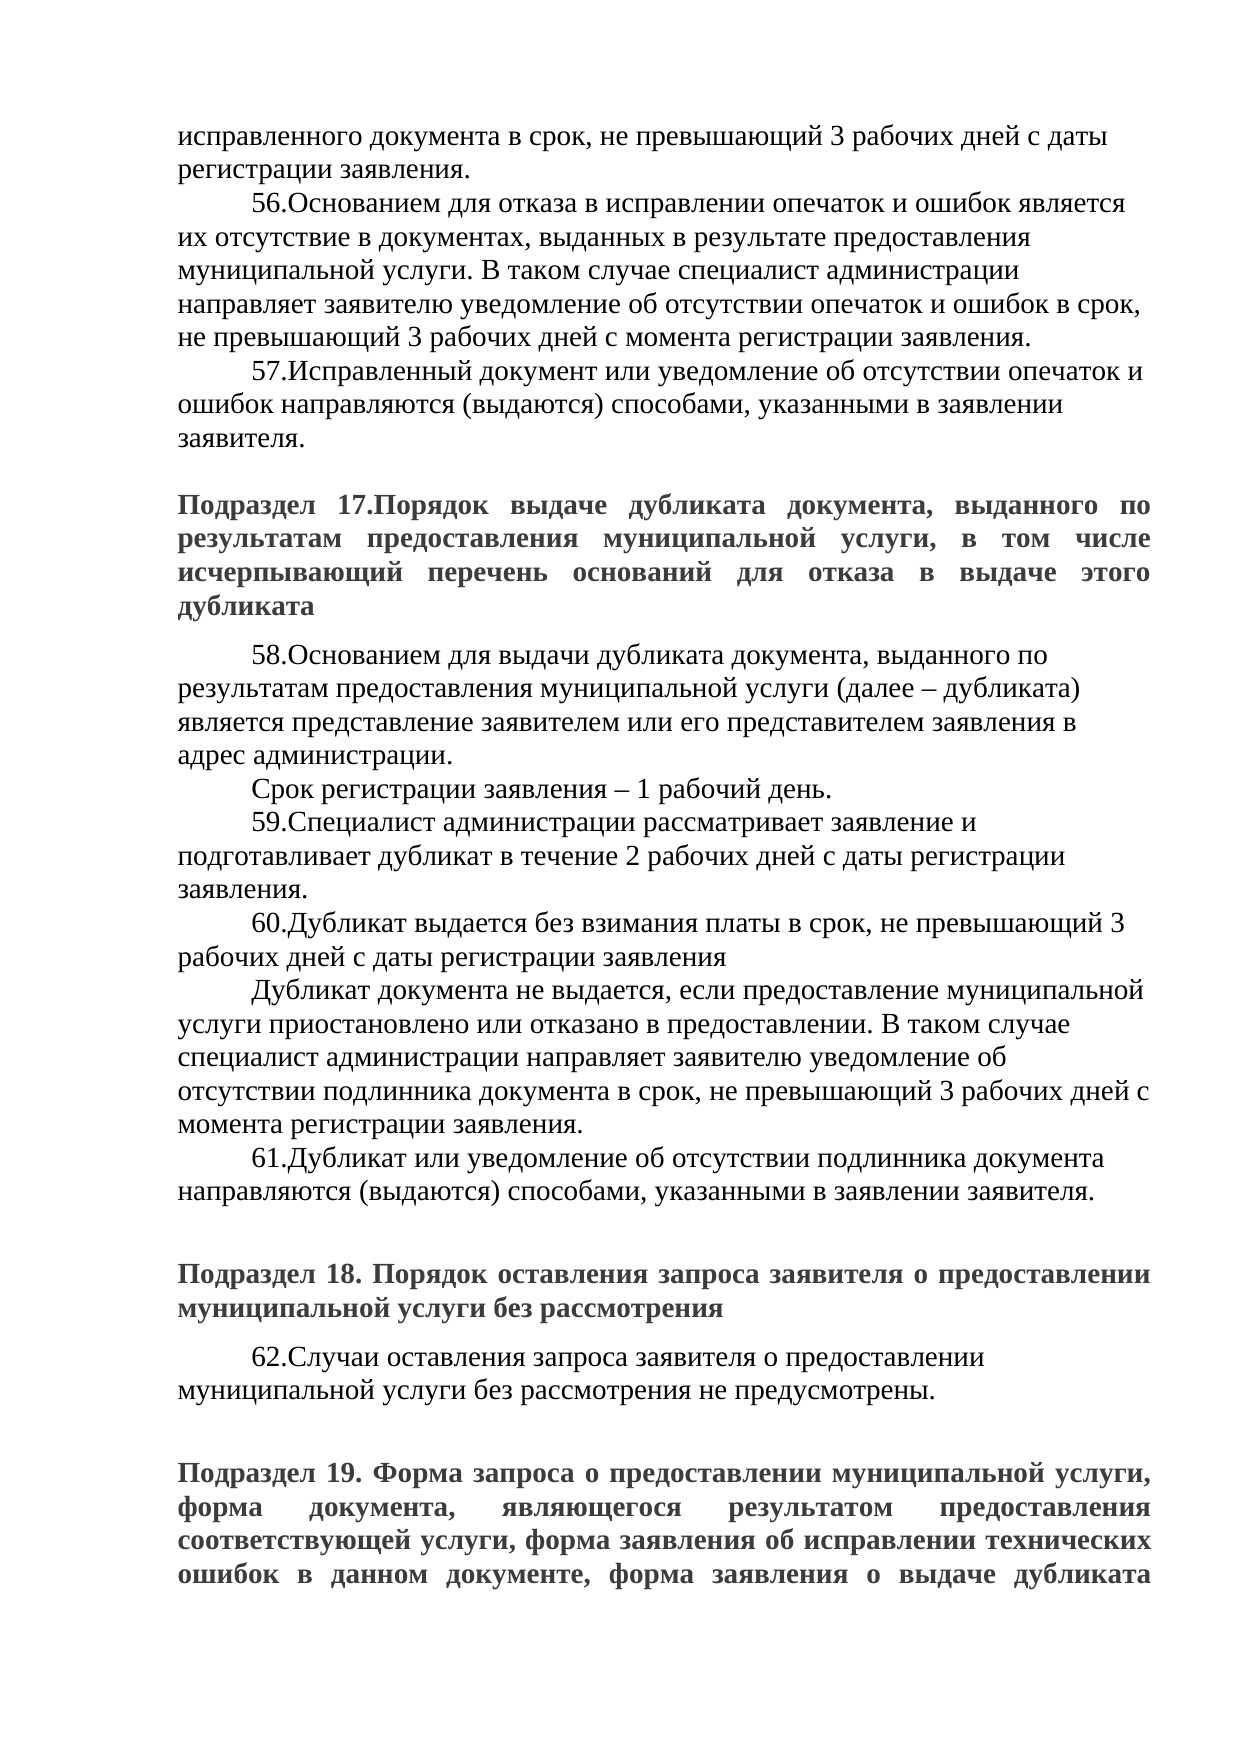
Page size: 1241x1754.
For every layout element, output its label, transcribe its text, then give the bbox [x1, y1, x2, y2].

text 58.Основанием для выдачи дубликата документа, выданного по результатам предоставления муниципальной услуги (далее – дубликата) является представление заявителем или его представителем заявления в адрес администрации. [177, 637, 1152, 771]
text 59.Специалист администрации рассматривает заявление и подготавливает дубликат в течение 2 рабочих дней с даты регистрации заявления. [177, 804, 1152, 905]
text 61.Дубликат или уведомление об отсутствии подлинника документа направляются (выдаются) способами, указанными в заявлении заявителя. [177, 1140, 1152, 1207]
text 62.Случаи оставления запроса заявителя о предоставлении муниципальной услуги без рассмотрения не предусмотрены. [177, 1339, 1152, 1406]
text Срок регистрации заявления – 1 рабочий день. [177, 771, 1152, 804]
text 60.Дубликат выдается без взимания платы в срок, не превышающий 3 рабочих дней с даты регистрации заявления [177, 905, 1152, 972]
text 57.Исправленный документ или уведомление об отсутствии опечаток и ошибок направляются (выдаются) способами, указанными в заявлении заявителя. [177, 353, 1152, 453]
text Дубликат документа не выдается, если предоставление муниципальной услуги приостановлено или отказано в предоставлении. В таком случае специалист администрации направляет заявителю уведомление об отсутствии подлинника документа в срок, не превышающий 3 рабочих дней с момента регистрации заявления. [177, 972, 1152, 1140]
text Подраздел 17.Порядок выдаче дубликата документа, выданного по результатам предоставления муниципальной услуги, в том числе исчерпывающий перечень оснований для отказа в выдаче этого дубликата [177, 487, 1152, 621]
text 56.Основанием для отказа в исправлении опечаток и ошибок является их отсутствие в документах, выданных в результате предоставления муниципальной услуги. В таком случае специалист администрации направляет заявителю уведомление об отсутствии опечаток и ошибок в срок, не превышающий 3 рабочих дней с момента регистрации заявления. [177, 185, 1152, 353]
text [177, 1455, 1152, 1589]
text Подраздел 18. Порядок оставления запроса заявителя о предоставлении муниципальной услуги без рассмотрения [177, 1256, 1152, 1323]
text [177, 118, 1152, 185]
